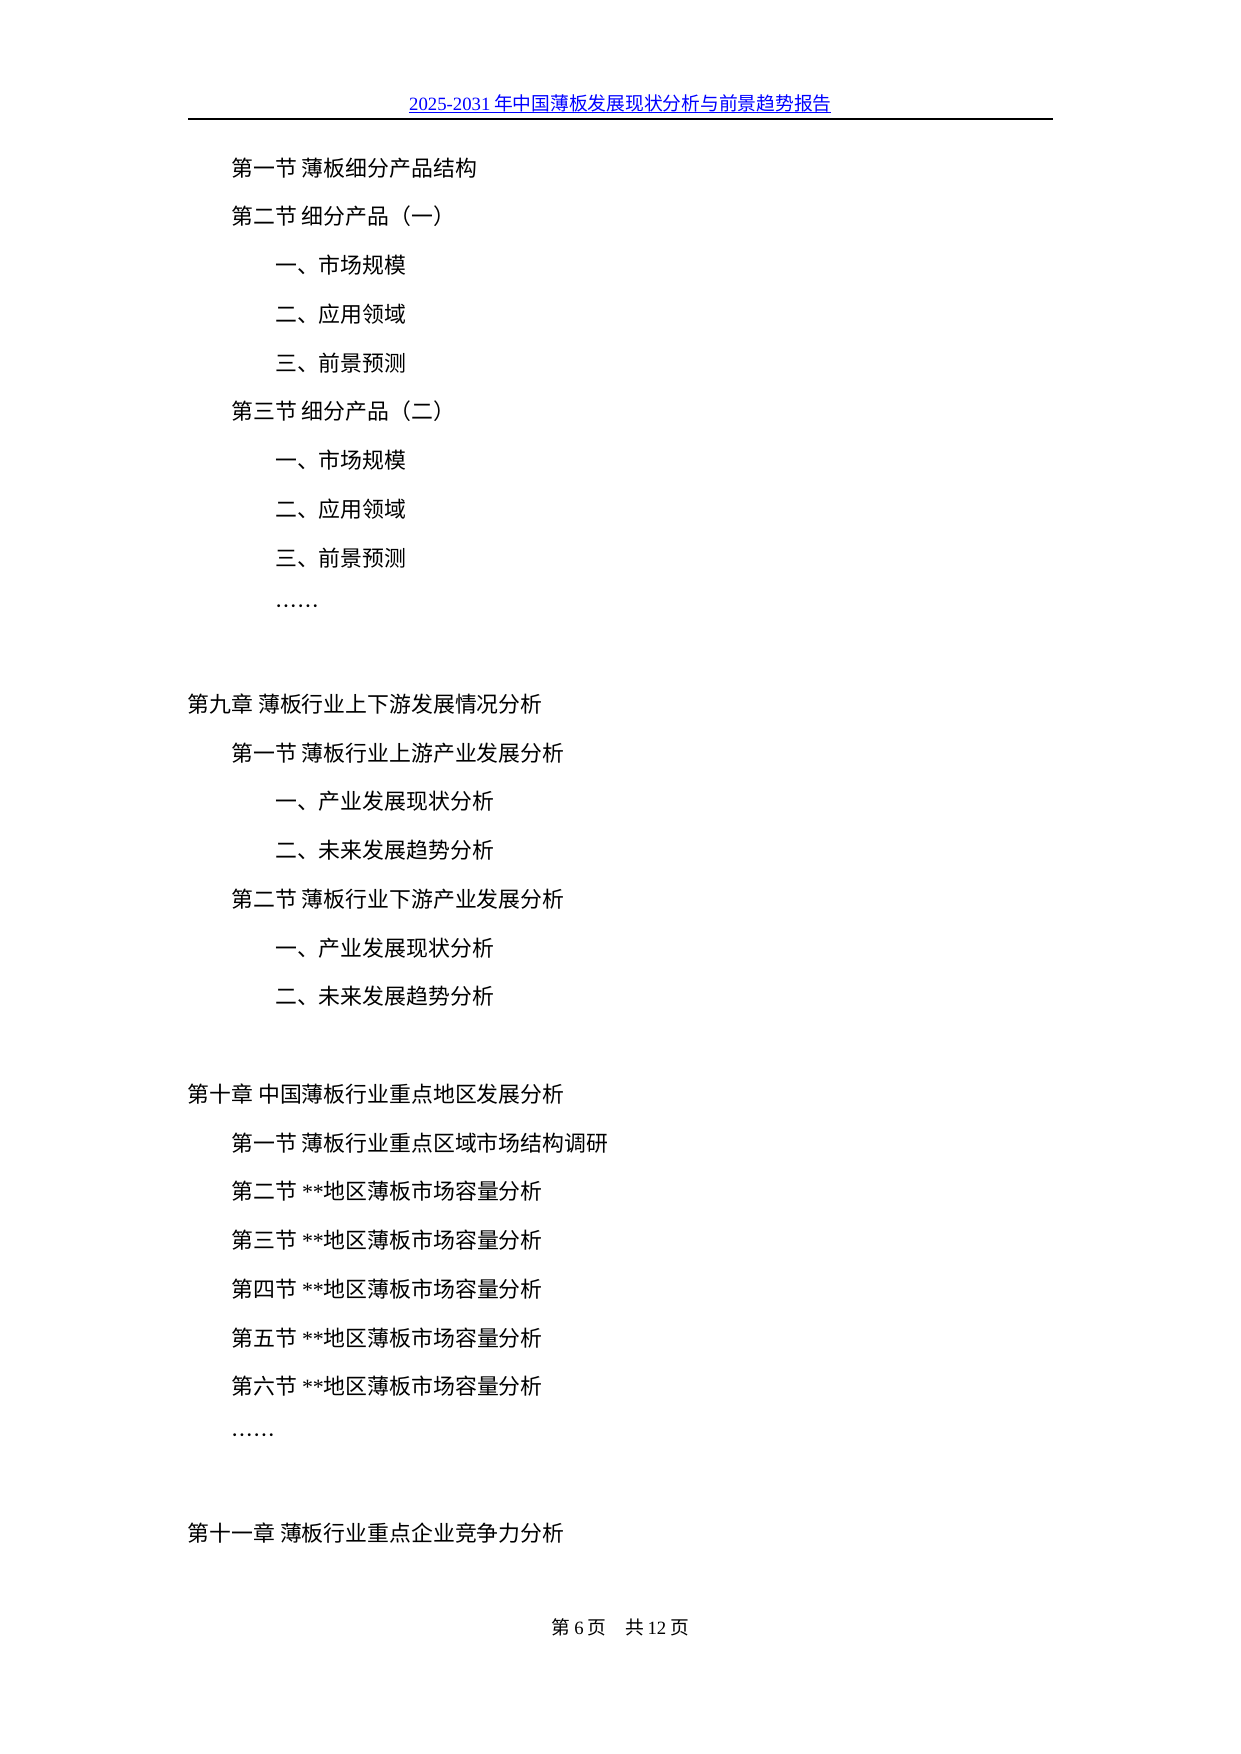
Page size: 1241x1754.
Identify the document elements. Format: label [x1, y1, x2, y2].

text [187, 150, 1053, 1548]
